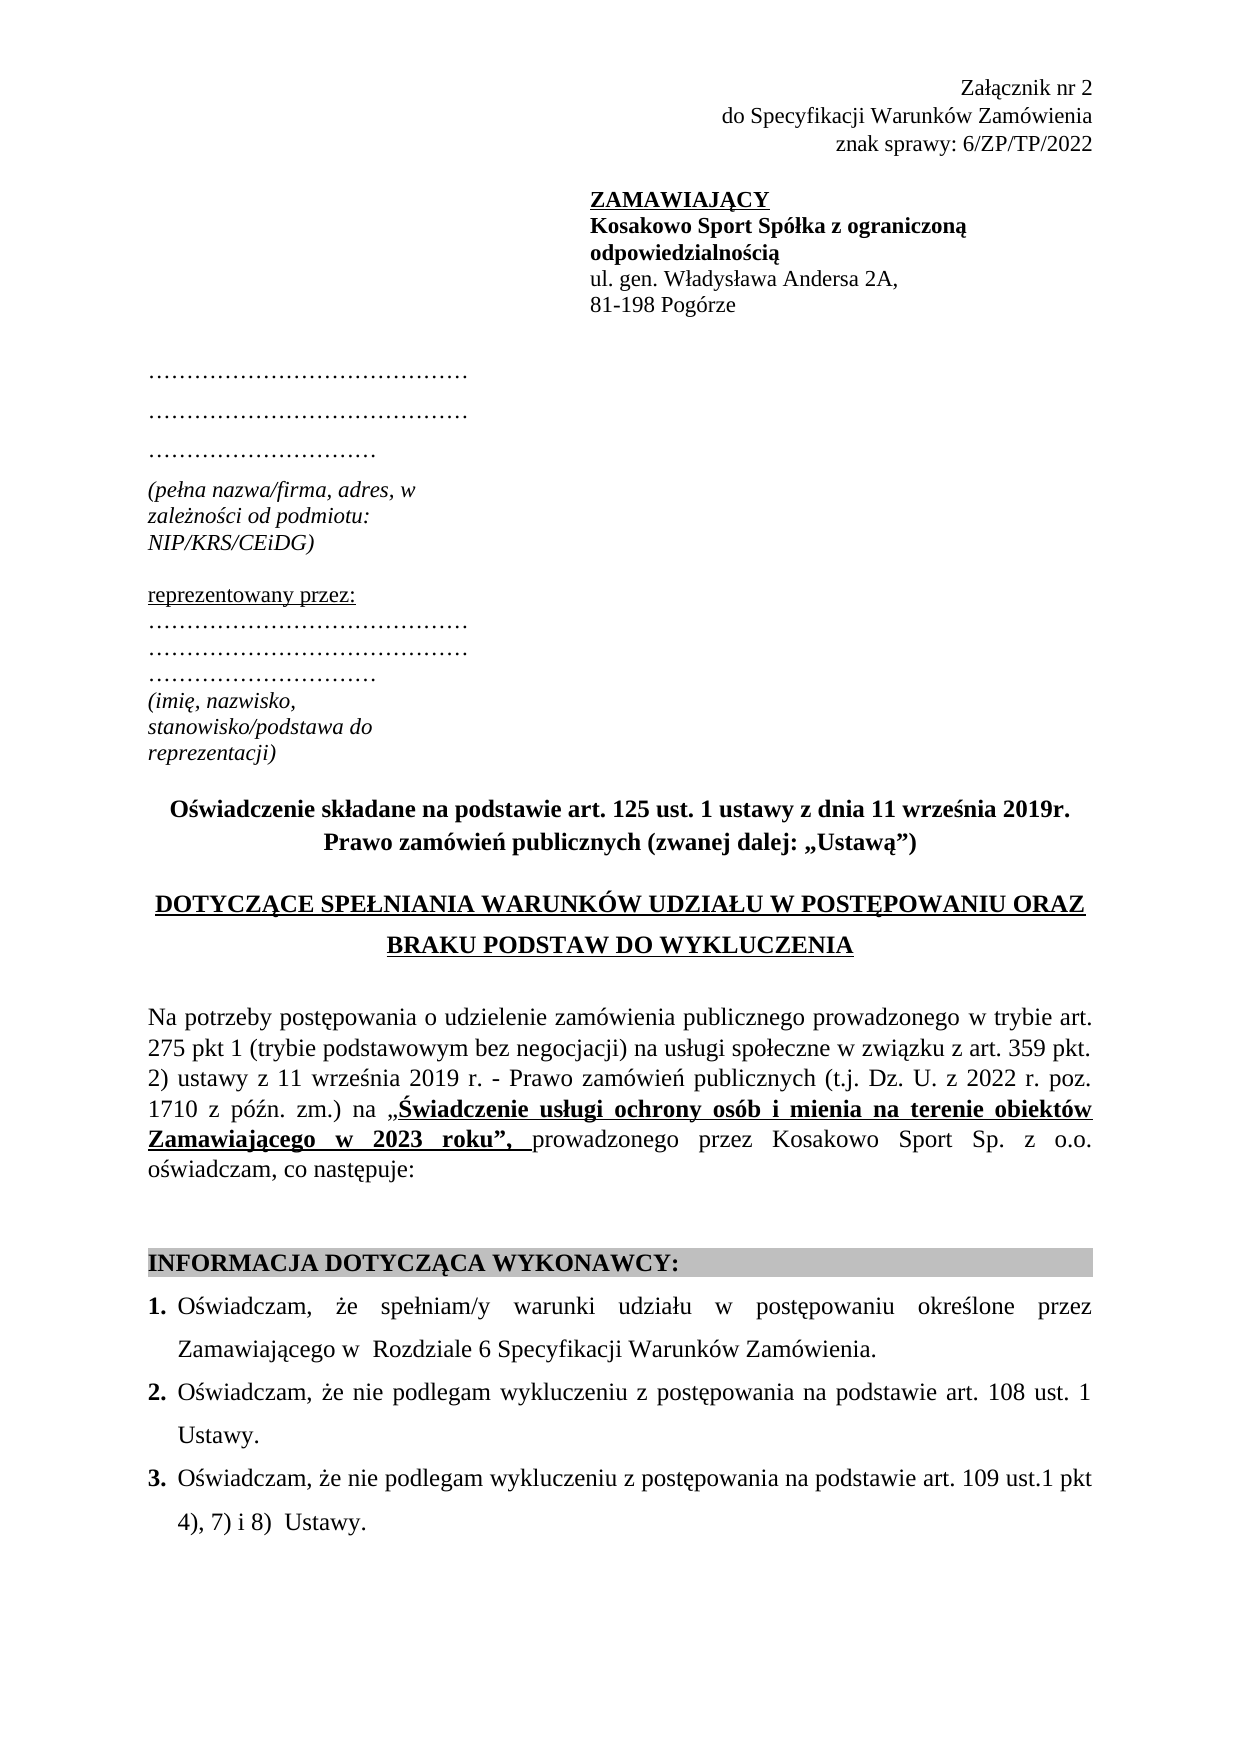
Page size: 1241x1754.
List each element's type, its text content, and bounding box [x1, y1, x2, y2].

text INFORMACJA DOTYCZĄCA WYKONAWCY: [148, 1248, 1093, 1277]
text Prawo zamówień publicznych (zwanej dalej: „Ustawą”) [148, 827, 1093, 856]
text ZAMAWIAJĄCY [590, 186, 1093, 212]
text DOTYCZĄCE SPEŁNIANIA WARUNKÓW UDZIAŁU W POSTĘPOWANIU ORAZ [148, 889, 1093, 918]
text …………………………………………………………………………………………………… [148, 357, 472, 463]
text …………………………………………………………………………………………………… [148, 608, 472, 687]
text Kosakowo Sport Spółka z ograniczoną odpowiedzialnością [590, 212, 1093, 265]
list Oświadczam, że nie podlegam wykluczeniu z postępowania na podstawie art. 109 ust.1 pkt 4), 7) i 8) Ustawy. [148, 1463, 1093, 1535]
text (imię, nazwisko, stanowisko/podstawa do reprezentacji) [148, 687, 472, 766]
text reprezentowany przez: [148, 581, 1093, 608]
text (pełna nazwa/firma, adres, w zależności od podmiotu: NIP/KRS/CEiDG) [148, 476, 472, 555]
text ul. gen. Władysława Andersa 2A, [590, 265, 1093, 292]
text Na potrzeby postępowania o udzielenie zamówienia publicznego prowadzonego w trybie art. 275 pkt 1 (trybie podstawowym bez negocjacji) na usługi społeczne w związku z art. 359 pkt. 2) ustawy z 11 września 2019 r. - Prawo zamówień publicznych (t.j. Dz. U. z 2022 r. poz. 1710 z późn. zm.) na „Świadczenie usługi ochrony osób i mienia na terenie obiektów Zamawiającego w 2023 roku”, prowadzonego przez Kosakowo Sport Sp. z o.o. oświadczam, co następuje: [148, 1002, 1093, 1183]
text 81-198 Pogórze [590, 292, 1093, 318]
list Oświadczam, że spełniam/y warunki udziału w postępowaniu określone przez Zamawiającego w Rozdziale 6 Specyfikacji Warunków Zamówienia. [148, 1291, 1093, 1363]
text Oświadczenie składane na podstawie art. 125 ust. 1 ustawy z dnia 11 września 2019r. [148, 794, 1093, 823]
list Oświadczam, że nie podlegam wykluczeniu z postępowania na podstawie art. 108 ust. 1 Ustawy. [148, 1377, 1093, 1449]
text BRAKU PODSTAW DO WYKLUCZENIA [148, 931, 1093, 959]
